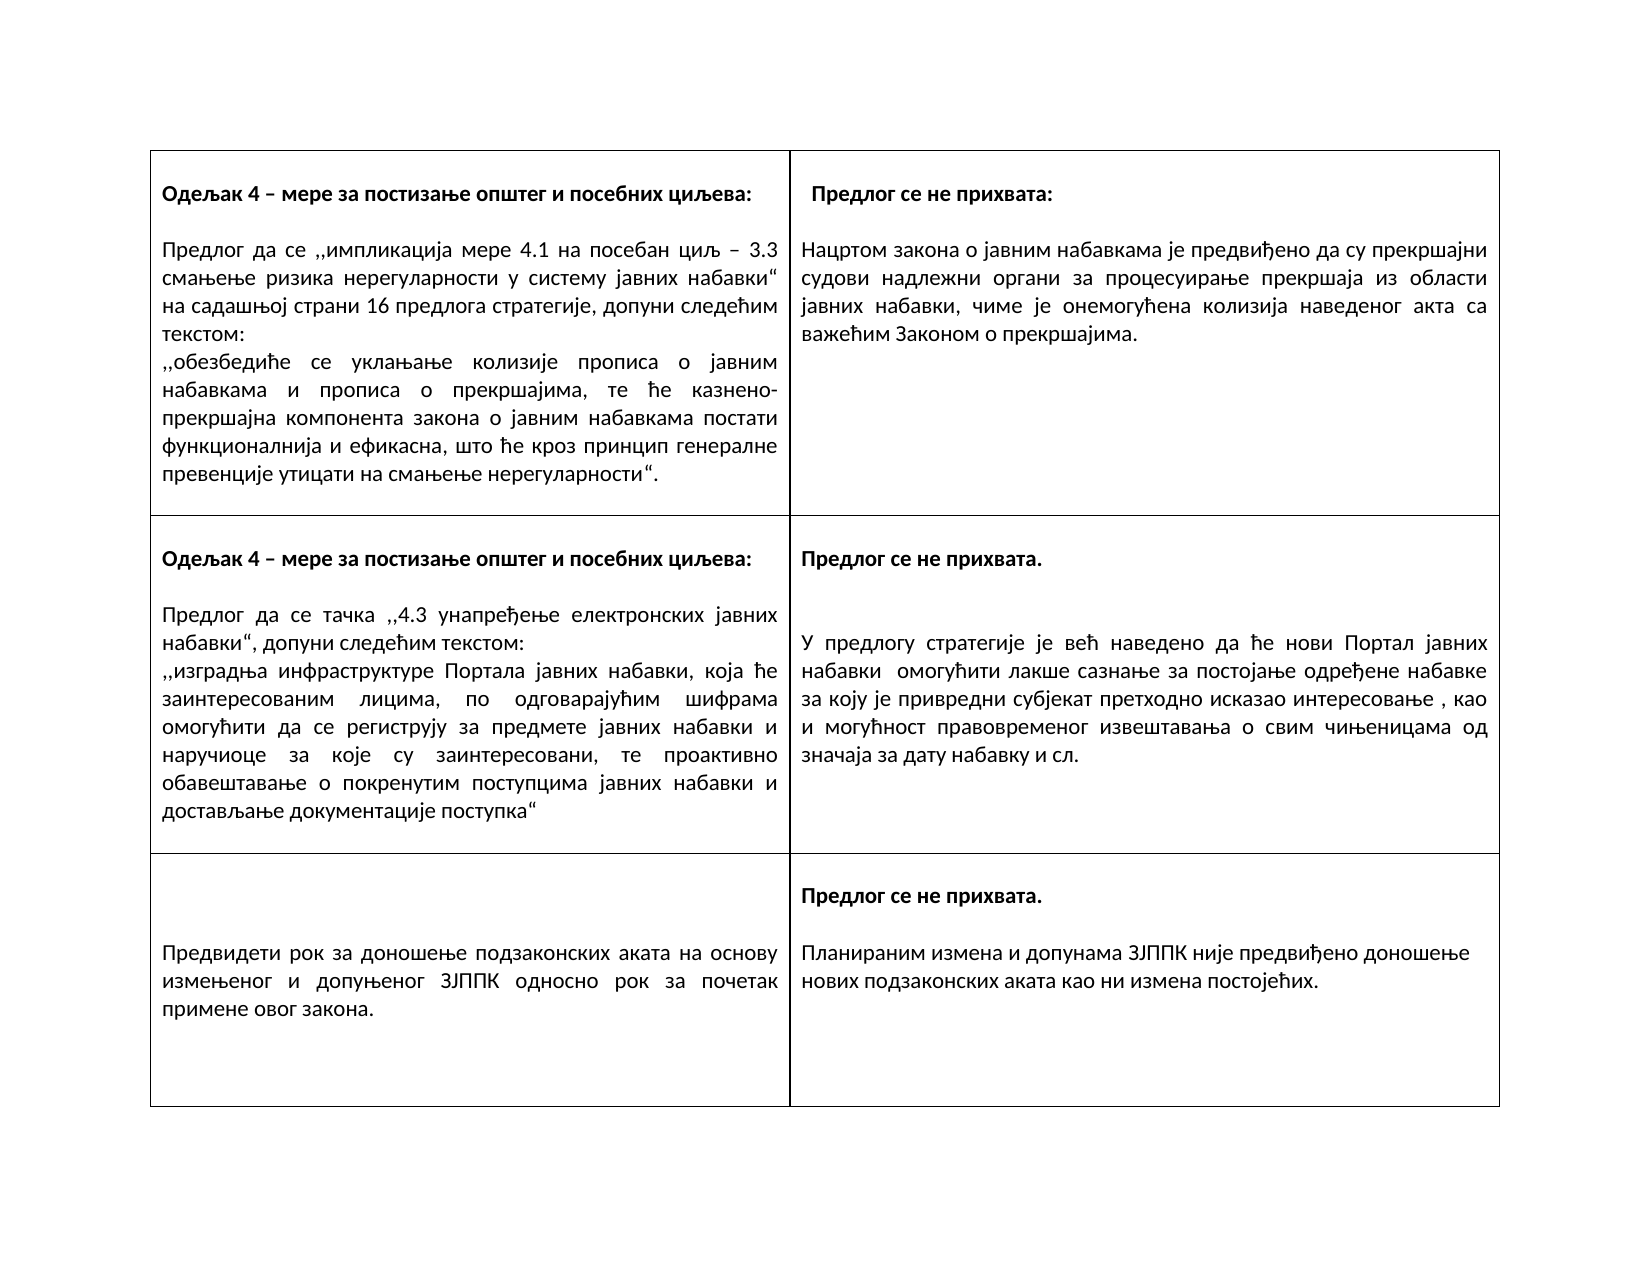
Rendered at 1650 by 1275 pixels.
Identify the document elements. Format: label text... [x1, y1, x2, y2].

table_cell Предвидети рок за доношење подзаконских аката на основу измењеног и допуњеног ЗЈППК односно рок за почетак примене овог закона. [151, 854, 789, 1106]
table_cell Предлог се не прихвата: Нацртом закона о јавним набавкама је предвиђено да су прекршајни судови надлежни органи за процесуирање прекршаја из области јавних набавки, чиме је онемогућена колизија наведеног акта са важећим Законом о прекршајима. [791, 151, 1499, 515]
table_cell Предлог се не прихвата. Планираним измена и допунама ЗЈППК није предвиђено доношење нових подзаконских аката као ни измена постојећих. [791, 854, 1499, 1106]
table_cell Одељак 4 – мере за постизање општег и посебних циљева: Предлог да се ,,импликација мере 4.1 на посебан циљ – 3.3 смањење ризика нерегуларности у систему јавних набавки“ на садашњој страни 16 предлога стратегије, допуни следећим текстом: ,,обезбедиће се уклањање колизије прописа о јавним набавкама и прописа о прекршајима, те ће казнено-прекршајна компонента закона о јавним набавкама постати функционалнија и ефикасна, што ће кроз принцип генералне превенције утицати на смањење нерегуларности“. [151, 151, 789, 515]
table_cell Одељак 4 – мере за постизање општег и посебних циљева: Предлог да се тачка ,,4.3 унапређење електронских јавних набавки“, допуни следећим текстом: ,,изградња инфраструктуре Портала јавних набавки, која ће заинтересованим лицима, по одговарајућим шифрама омогућити да се региструју за предмете јавних набавки и наручиоце за које су заинтересовани, те проактивно обавештавање о покренутим поступцима јавних набавки и достављање документације поступка“ [151, 516, 789, 853]
table_cell Предлог се не прихвата. У предлогу стратегије је већ наведено да ће нови Портал јавних набавки омогућити лакше сазнање за постојање одређене набавке за коју је привредни субјекат претходно исказао интересовање , као и могућност правовременог извештавања о свим чињеницама од значаја за дату набавку и сл. [791, 516, 1499, 853]
